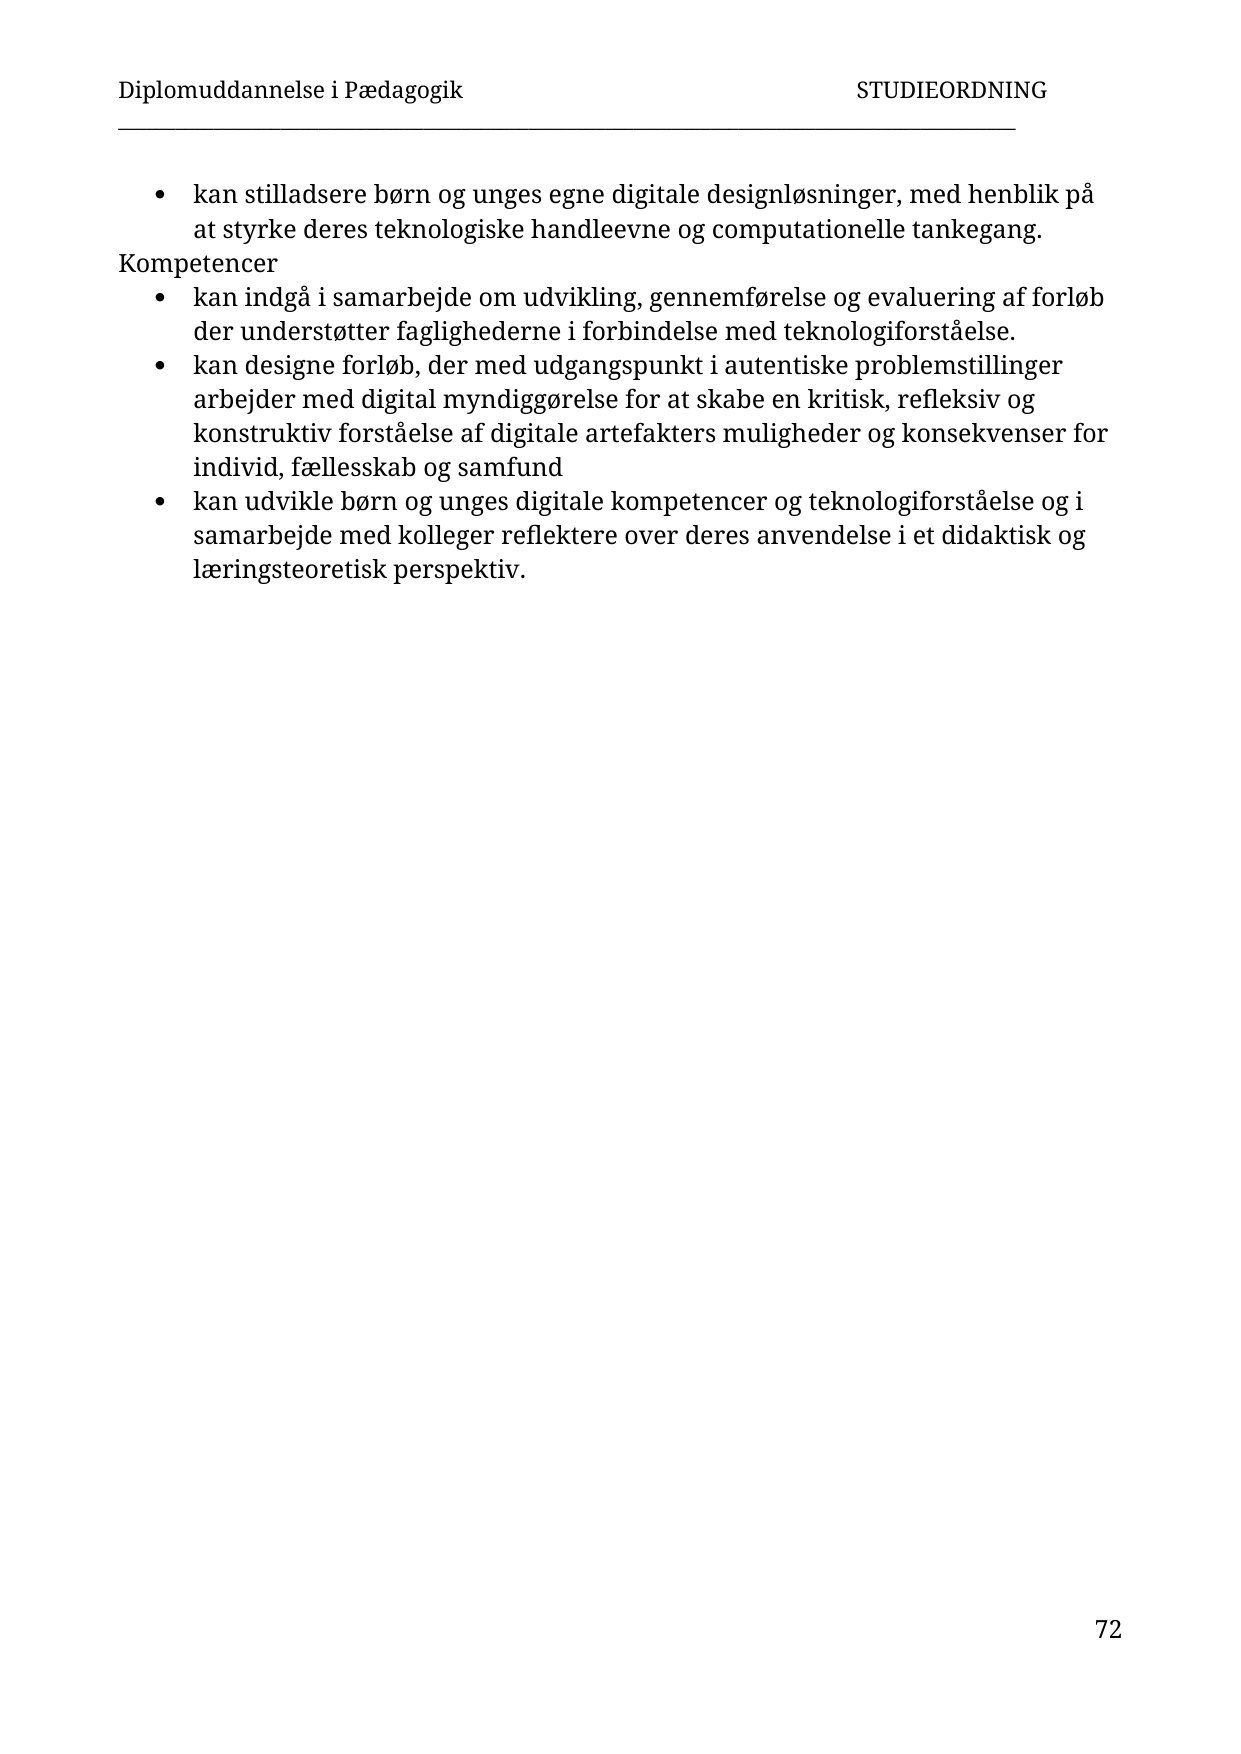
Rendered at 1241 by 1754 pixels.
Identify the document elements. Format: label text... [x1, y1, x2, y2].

text Kompetencer [118, 245, 1122, 279]
list kan designe forløb, der med udgangspunkt i autentiske problemstillinger arbejder med digital myndiggørelse for at skabe en kritisk, refleksiv og konstruktiv forståelse af digitale artefakters muligheder og konsekvenser for individ, fællesskab og samfund [156, 347, 1122, 484]
list kan indgå i samarbejde om udvikling, gennemførelse og evaluering af forløb der understøtter faglighederne i forbindelse med teknologiforståelse. [156, 279, 1122, 347]
list kan stilladsere børn og unges egne digitale designløsninger, med henblik på at styrke deres teknologiske handleevne og computationelle tankegang. [156, 177, 1122, 245]
list kan udvikle børn og unges digitale kompetencer og teknologiforståelse og i samarbejde med kolleger reflektere over deres anvendelse i et didaktisk og læringsteoretisk perspektiv. [156, 484, 1122, 586]
